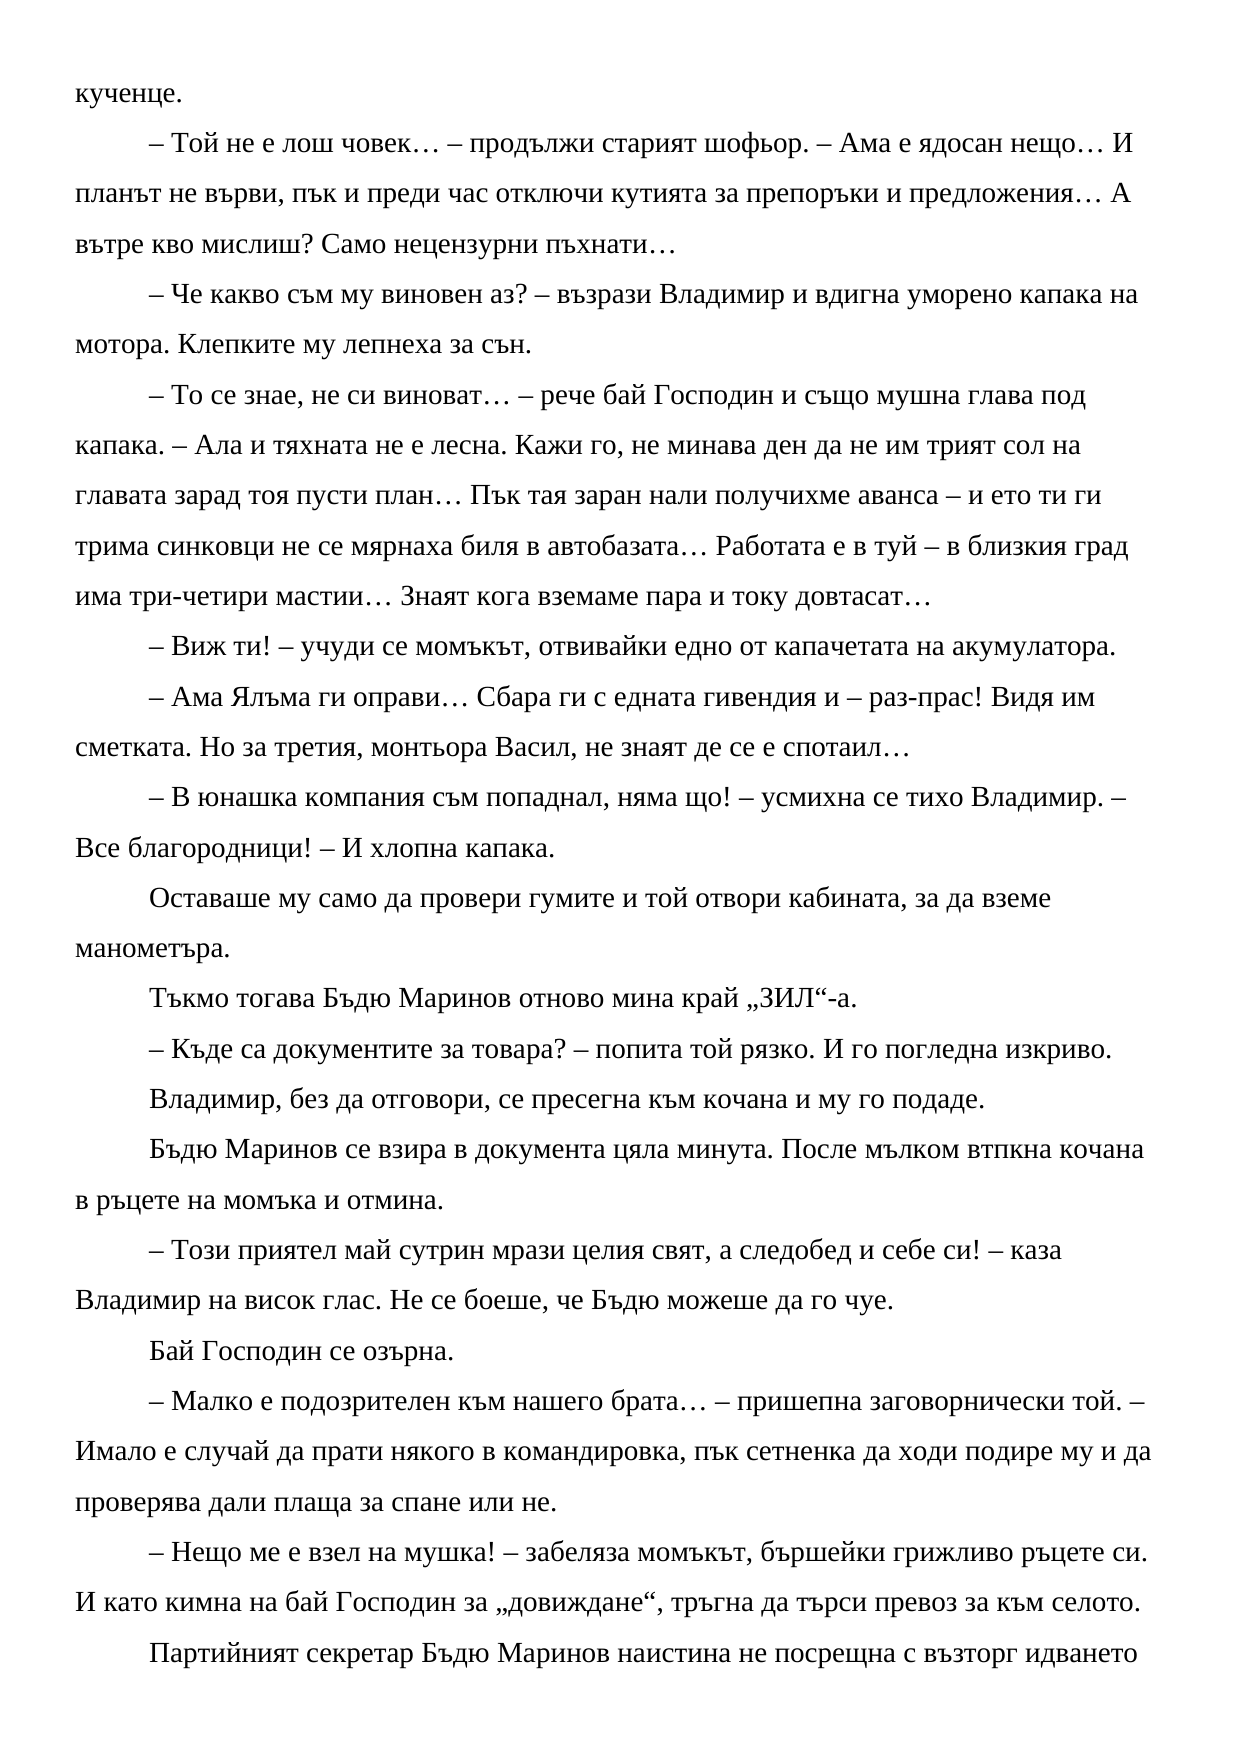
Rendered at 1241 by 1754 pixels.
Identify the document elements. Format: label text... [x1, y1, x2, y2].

text Бъдю Маринов се взира в документа цяла минута. После мълком втпкна кочана в ръцете на момъка и отмина. [75, 1132, 1165, 1215]
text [75, 75, 1165, 108]
text – Той не е лош човек… – продължи старият шофьор. – Ама е ядосан нещо… И планът не върви, пък и преди час отключи кутията за препоръки и предложения… А вътре кво мислиш? Само нецензурни пъхнати… [75, 125, 1165, 259]
text – Виж ти! – учуди се момъкът, отвивайки едно от капачетата на акумулатора. [75, 628, 1165, 662]
text – То се знае, не си виноват… – рече бай Господин и също мушна глава под капака. – Ала и тяхната не е лесна. Кажи го, не минава ден да не им трият сол на главата зарад тоя пусти план… Пък тая заран нали получихме аванса – и ето ти ги трима синковци не се мярнаха биля в автобазата… Работата е в туй – в близкия град има три-четири мастии… Знаят кога вземаме пара и току довтасат… [75, 377, 1165, 612]
text – В юнашка компания съм попаднал, няма що! – усмихна се тихо Владимир. – Все благородници! – И хлопна капака. [75, 779, 1165, 863]
text – Че какво съм му виновен аз? – възрази Владимир и вдигна уморено капака на мотора. Клепките му лепнеха за сън. [75, 276, 1165, 360]
text Тъкмо тогава Бъдю Маринов отново мина край „ЗИЛ“-а. [75, 981, 1165, 1014]
text Оставаше му само да провери гумите и той отвори кабината, за да вземе манометъра. [75, 880, 1165, 964]
text Бай Господин се озърна. [75, 1333, 1165, 1366]
text – Малко е подозрителен към нашего брата… – пришепна заговорнически той. – Имало е случай да прати някого в командировка, пък сетненка да ходи подире му и да проверява дали плаща за спане или не. [75, 1383, 1165, 1517]
text – Къде са документите за товара? – попита той рязко. И го погледна изкриво. [75, 1031, 1165, 1064]
text Владимир, без да отговори, се пресегна към кочана и му го подаде. [75, 1081, 1165, 1115]
text – Този приятел май сутрин мрази целия свят, а следобед и себе си! – каза Владимир на висок глас. Не се боеше, че Бъдю можеше да го чуе. [75, 1232, 1165, 1316]
text – Ама Ялъма ги оправи… Сбара ги с едната гивендия и – раз-прас! Видя им сметката. Но за третия, монтьора Васил, не знаят де се е спотаил… [75, 679, 1165, 763]
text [75, 1635, 1165, 1668]
text – Нещо ме е взел на мушка! – забеляза момъкът, бършейки грижливо ръцете си. И като кимна на бай Господин за „довиждане“, тръгна да търси превоз за към селото. [75, 1534, 1165, 1618]
